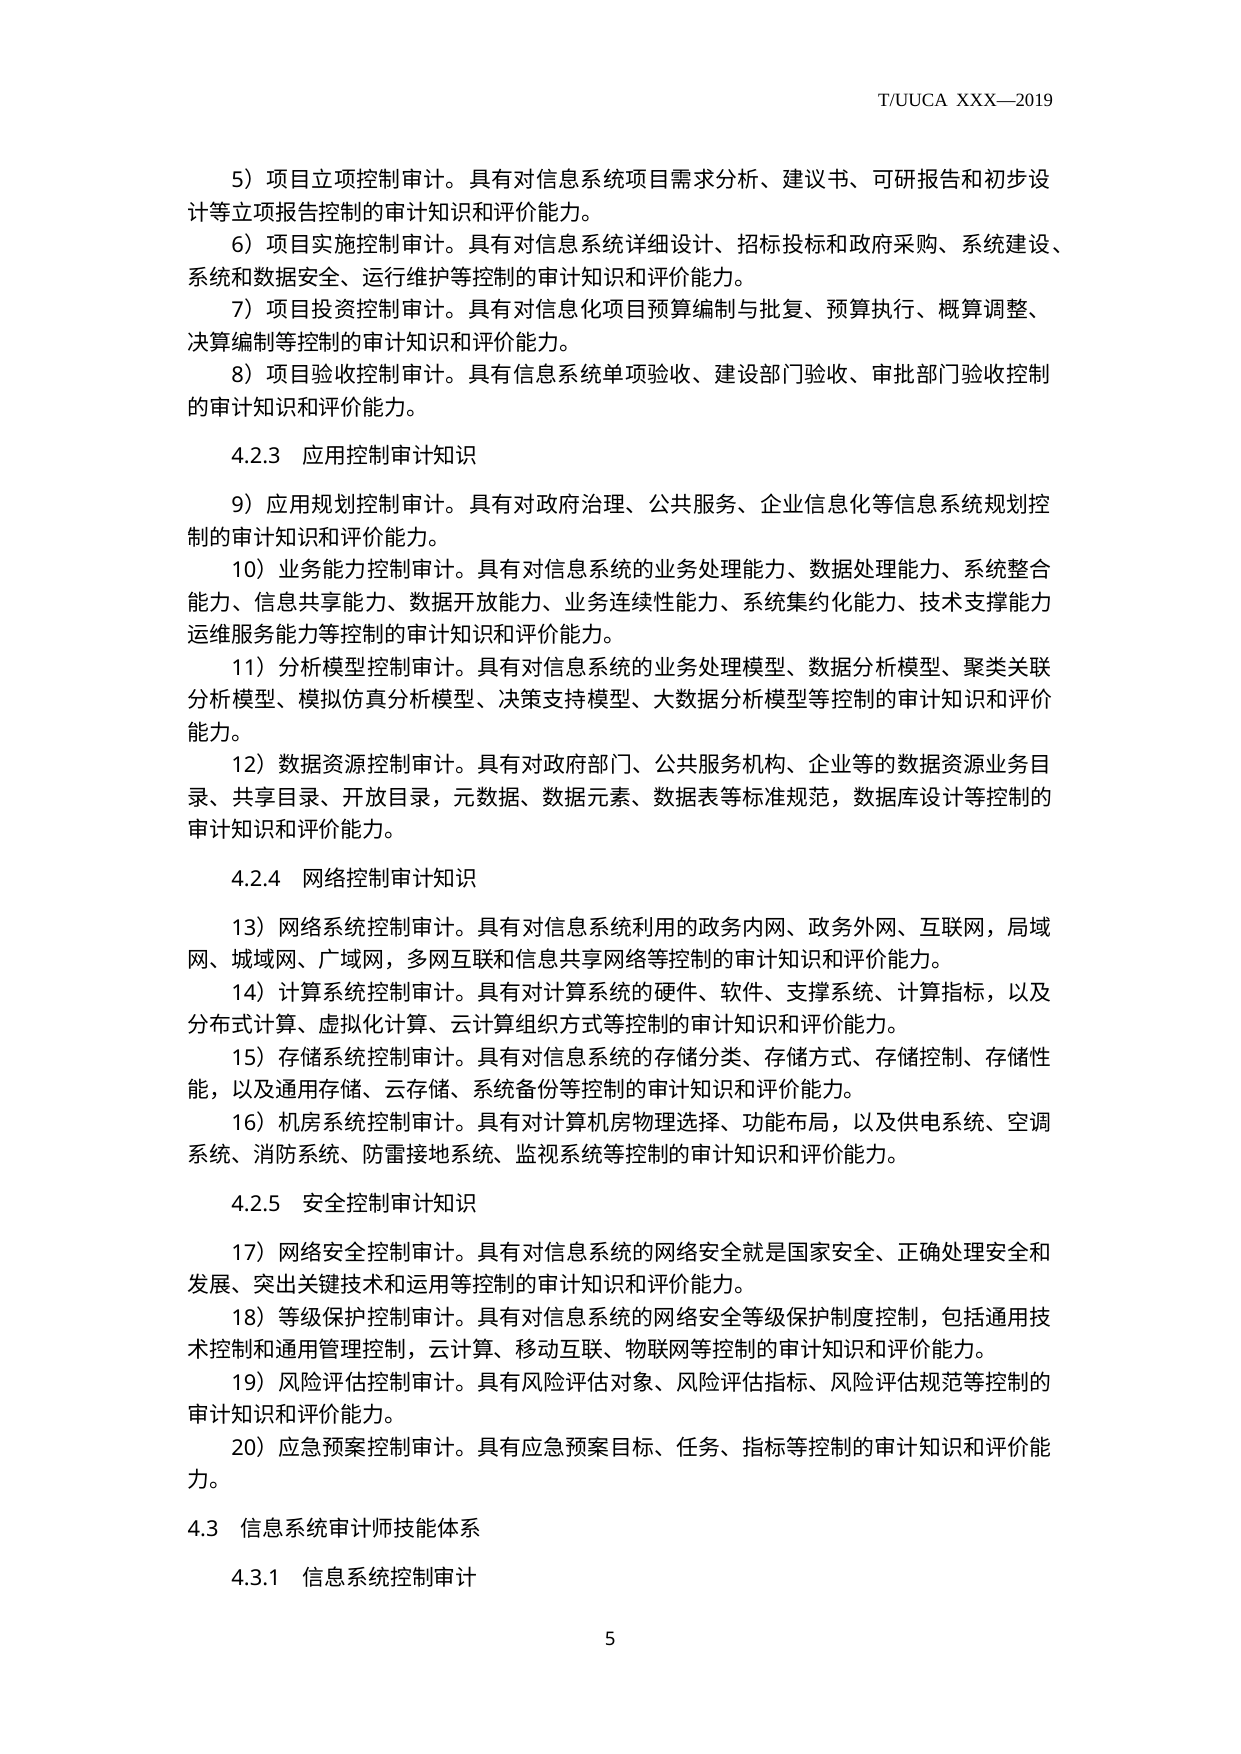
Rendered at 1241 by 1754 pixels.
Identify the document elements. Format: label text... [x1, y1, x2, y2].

text 9）应用规划控制审计。具有对政府治理、公共服务、企业信息化等信息系统规划控制的审计知识和评价能力。 [187, 487, 1053, 552]
text 应用控制审计知识 [187, 438, 1053, 471]
text 14）计算系统控制审计。具有对计算系统的硬件、软件、支撑系统、计算指标，以及分布式计算、虚拟化计算、云计算组织方式等控制的审计知识和评价能力。 [187, 974, 1053, 1039]
text 网络控制审计知识 [187, 861, 1053, 893]
text 6）项目实施控制审计。具有对信息系统详细设计、招标投标和政府采购、系统建设、系统和数据安全、运行维护等控制的审计知识和评价能力。 [187, 227, 1053, 292]
text 7）项目投资控制审计。具有对信息化项目预算编制与批复、预算执行、概算调整、决算编制等控制的审计知识和评价能力。 [187, 292, 1053, 357]
text 19）风险评估控制审计。具有风险评估对象、风险评估指标、风险评估规范等控制的审计知识和评价能力。 [187, 1364, 1053, 1429]
text 信息系统审计师技能体系 [187, 1511, 1053, 1543]
text 15）存储系统控制审计。具有对信息系统的存储分类、存储方式、存储控制、存储性能，以及通用存储、云存储、系统备份等控制的审计知识和评价能力。 [187, 1039, 1053, 1104]
text 信息系统控制审计 [187, 1559, 1053, 1592]
text 11）分析模型控制审计。具有对信息系统的业务处理模型、数据分析模型、聚类关联分析模型、模拟仿真分析模型、决策支持模型、大数据分析模型等控制的审计知识和评价能力。 [187, 649, 1053, 747]
text 18）等级保护控制审计。具有对信息系统的网络安全等级保护制度控制，包括通用技术控制和通用管理控制，云计算、移动互联、物联网等控制的审计知识和评价能力。 [187, 1299, 1053, 1364]
text 安全控制审计知识 [187, 1186, 1053, 1218]
text 5）项目立项控制审计。具有对信息系统项目需求分析、建议书、可研报告和初步设计等立项报告控制的审计知识和评价能力。 [187, 162, 1053, 227]
text 17）网络安全控制审计。具有对信息系统的网络安全就是国家安全、正确处理安全和发展、突出关键技术和运用等控制的审计知识和评价能力。 [187, 1234, 1053, 1299]
text 12）数据资源控制审计。具有对政府部门、公共服务机构、企业等的数据资源业务目录、共享目录、开放目录，元数据、数据元素、数据表等标准规范，数据库设计等控制的审计知识和评价能力。 [187, 747, 1053, 844]
text 16）机房系统控制审计。具有对计算机房物理选择、功能布局，以及供电系统、空调系统、消防系统、防雷接地系统、监视系统等控制的审计知识和评价能力。 [187, 1104, 1053, 1169]
text 10）业务能力控制审计。具有对信息系统的业务处理能力、数据处理能力、系统整合能力、信息共享能力、数据开放能力、业务连续性能力、系统集约化能力、技术支撑能力、运维服务能力等控制的审计知识和评价能力。 [187, 552, 1053, 649]
text 20）应急预案控制审计。具有应急预案目标、任务、指标等控制的审计知识和评价能力。 [187, 1429, 1053, 1494]
text 13）网络系统控制审计。具有对信息系统利用的政务内网、政务外网、互联网，局域网、城域网、广域网，多网互联和信息共享网络等控制的审计知识和评价能力。 [187, 909, 1053, 974]
text 8）项目验收控制审计。具有信息系统单项验收、建设部门验收、审批部门验收控制的审计知识和评价能力。 [187, 357, 1053, 422]
